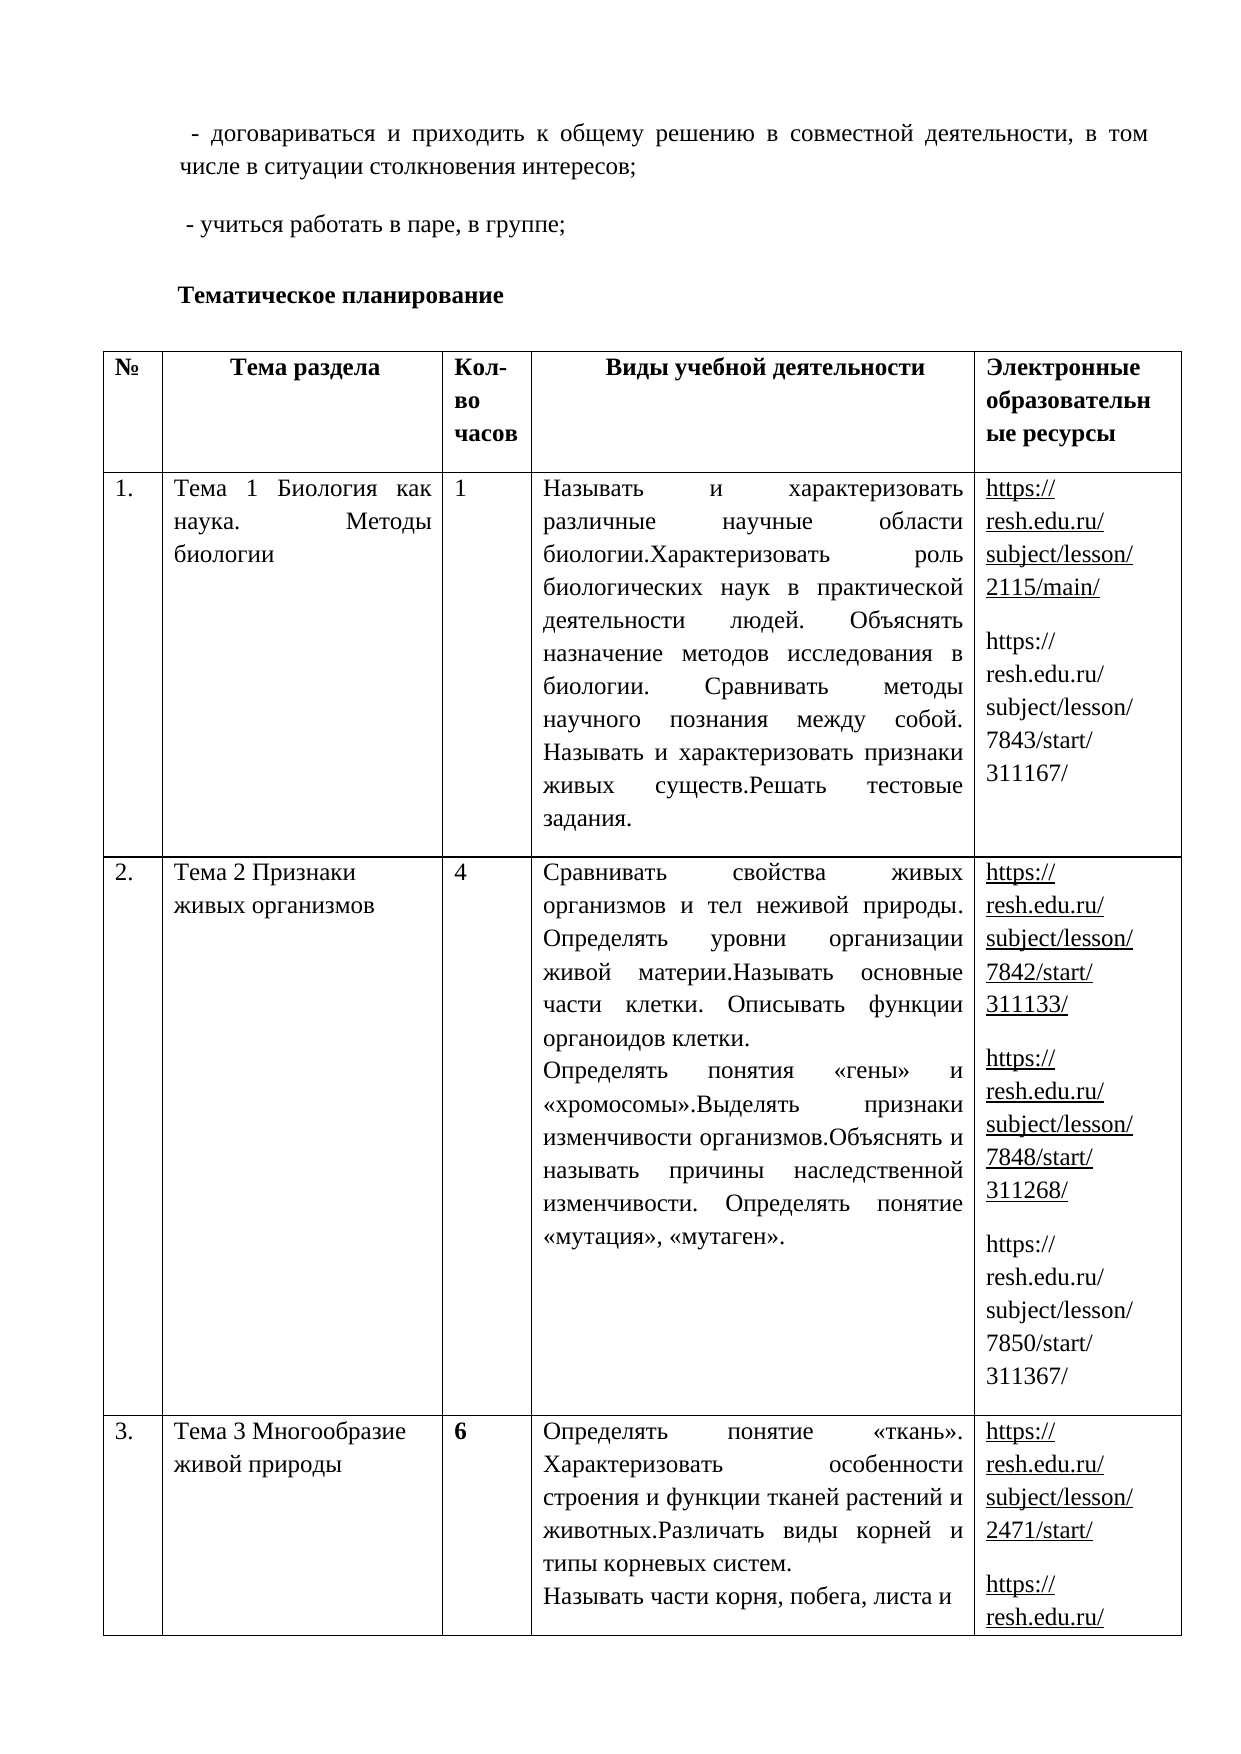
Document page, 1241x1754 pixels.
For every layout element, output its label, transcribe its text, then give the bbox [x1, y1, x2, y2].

table_header Кол-во часов [443, 352, 531, 472]
table_cell Сравнивать свойства живых организмов и тел неживой природы. Определять уровни организации живой материи.Называть основные части клетки. Описывать функции органоидов клетки. Определять понятия «гены» и «хромосомы».Выделять признаки изменчивости организмов.Объяснять и называть причины наследственной изменчивости. Определять понятие «мутация», «мутаген». [532, 858, 974, 1415]
table_cell https://resh.edu.ru/subject/lesson/7842/start/311133/ https://resh.edu.ru/subject/lesson/7848/start/311268/ https://resh.edu.ru/subject/lesson/7850/start/311367/ [975, 858, 1181, 1415]
table_cell Тема 2 Признаки живых организмов [163, 858, 442, 1415]
table_header Тема раздела [163, 352, 442, 472]
table_cell 3. [104, 1416, 162, 1635]
text - учиться работать в паре, в группе; [179, 209, 1149, 238]
text - договариваться и приходить к общему решению в совместной деятельности, в том числе в ситуации столкновения интересов; [179, 118, 1149, 180]
table_cell Тема 1 Биология как наука. Методы биологии [163, 473, 442, 856]
table_cell Называть и характеризовать различные научные области биологии.Характеризовать роль биологических наук в практической деятельности людей. Объяснять назначение методов исследования в биологии. Сравнивать методы научного познания между собой. Называть и характеризовать признаки живых существ.Решать тестовые задания. [532, 473, 974, 856]
table_cell 2. [104, 858, 162, 1415]
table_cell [975, 1416, 1181, 1635]
table_cell https://resh.edu.ru/subject/lesson/2115/main/ https://resh.edu.ru/subject/lesson/7843/start/311167/ [975, 473, 1181, 856]
table_cell 1 [443, 473, 531, 856]
table_header Виды учебной деятельности [532, 352, 974, 472]
text Тематическое планирование [177, 280, 736, 309]
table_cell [532, 1416, 974, 1635]
table_header Электронные образовательные ресурсы [975, 352, 1181, 472]
table_header № [104, 352, 162, 472]
table_cell 4 [443, 858, 531, 1415]
table_cell 1. [104, 473, 162, 856]
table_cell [163, 1416, 442, 1635]
table_cell 6 [443, 1416, 531, 1635]
